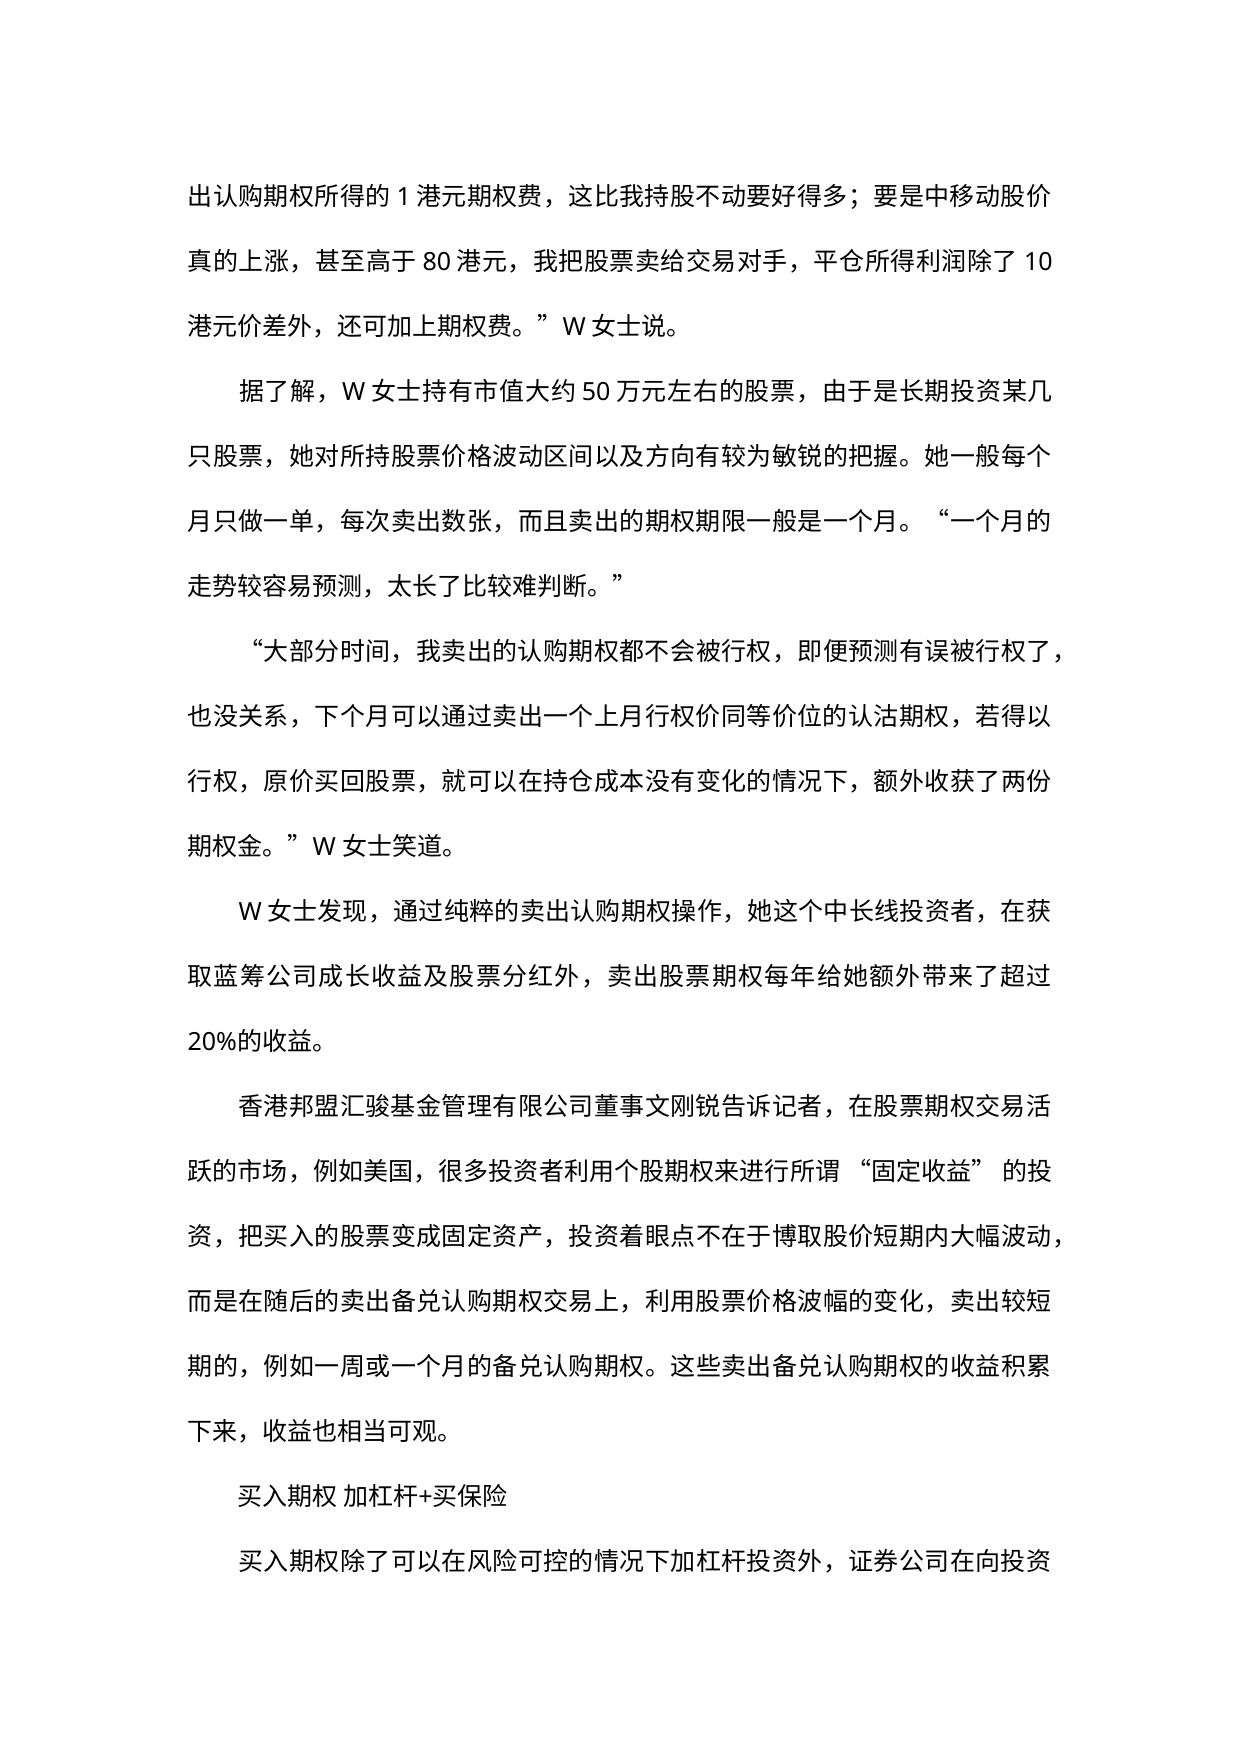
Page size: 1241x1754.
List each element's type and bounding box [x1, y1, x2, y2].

text [187, 162, 1053, 1592]
